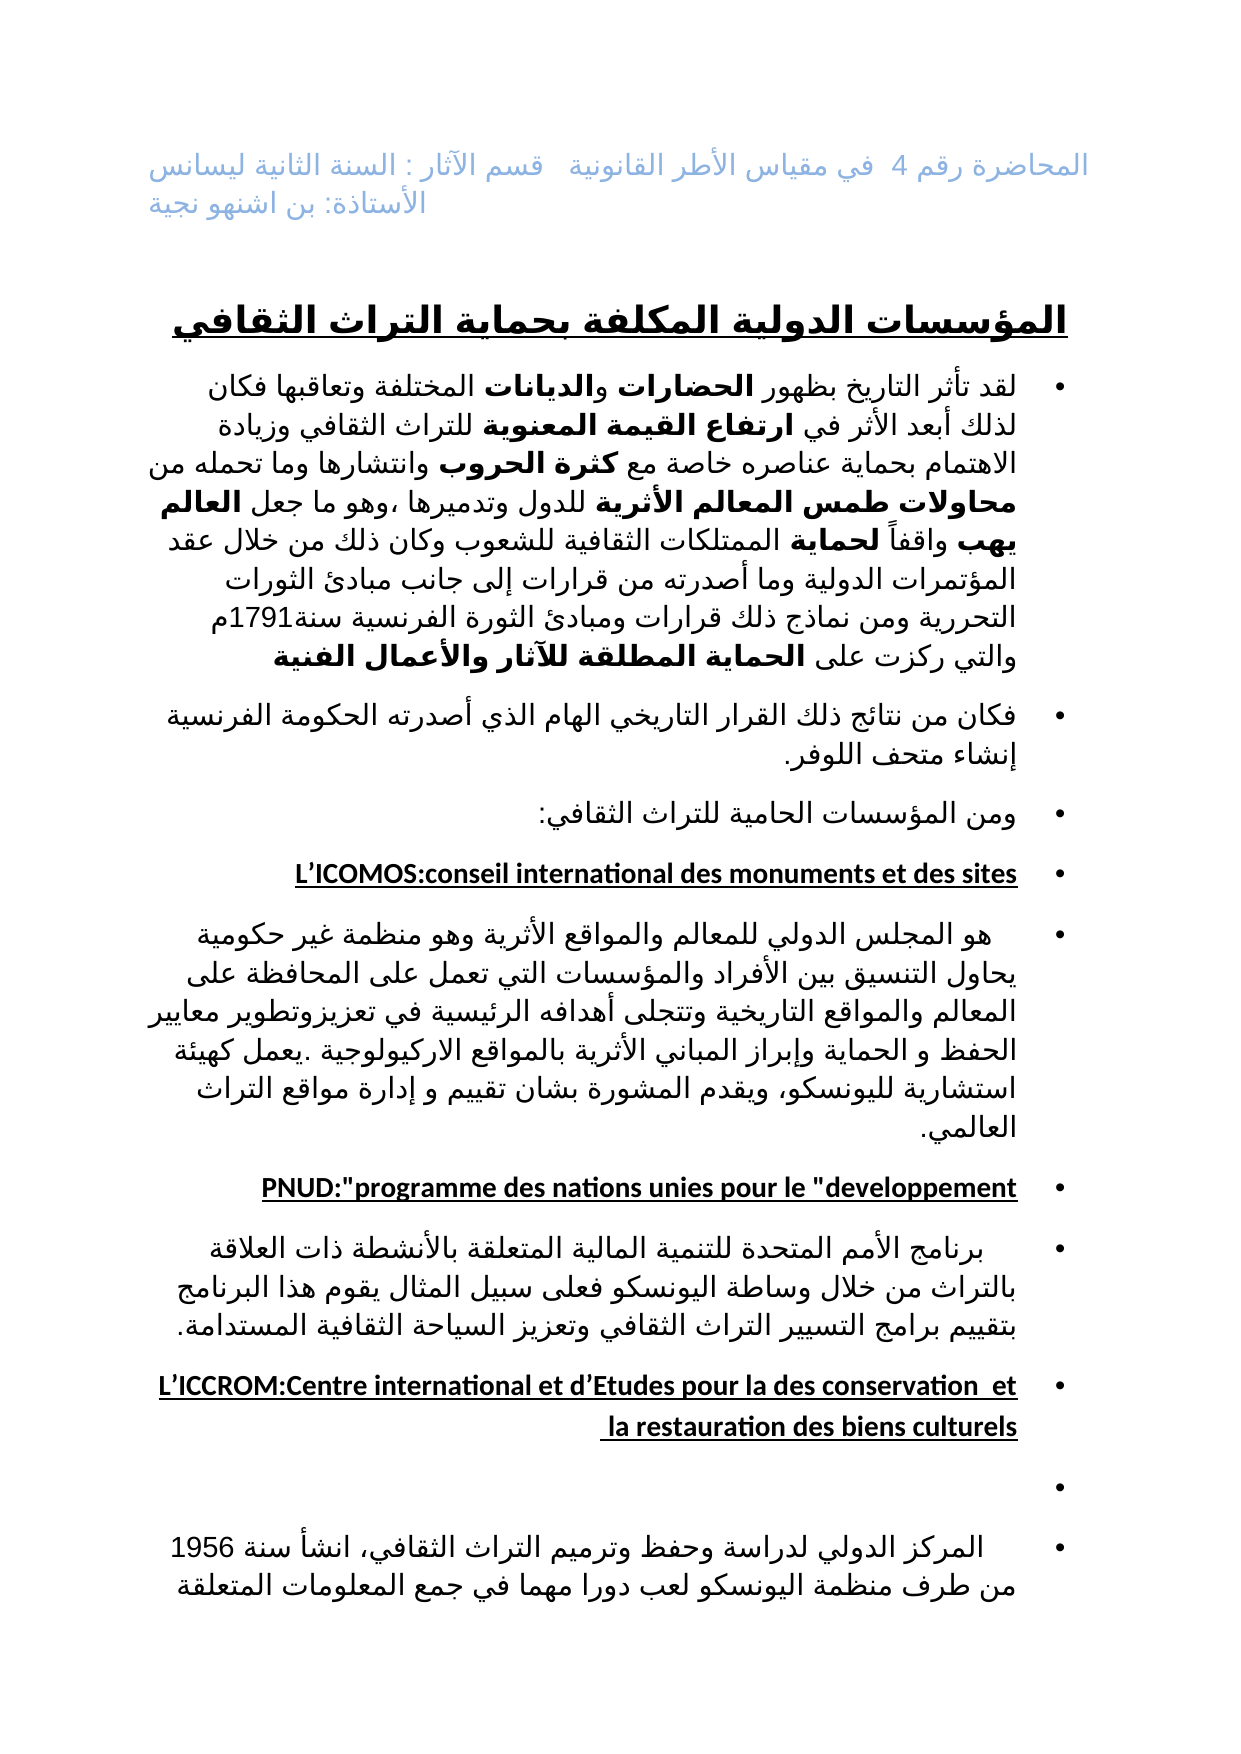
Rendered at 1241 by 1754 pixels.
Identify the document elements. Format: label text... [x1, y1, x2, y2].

list PNUD:"programme des nations unies pour le "developpement [148, 1169, 1055, 1205]
list L’ICCROM:Centre international et d’Etudes pour la des conservation et la restauration des biens culturels [148, 1367, 1055, 1444]
text المؤسسات الدولية المكلفة بحماية التراث الثقافي [148, 298, 1093, 342]
list برنامج الأمم المتحدة للتنمية المالية المتعلقة بالأنشطة ذات العلاقة بالتراث من خلال وساطة اليونسكو فعلى سبيل المثال يقوم هذا البرنامج بتقييم برامج التسيير التراث الثقافي وتعزيز السياحة الثقافية المستدامة. [148, 1231, 1055, 1342]
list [148, 1529, 1055, 1602]
list فكان من نتائج ذلك القرار التاريخي الهام الذي أصدرته الحكومة الفرنسية إنشاء متحف اللوفر. [148, 698, 1055, 770]
list L’ICOMOS:conseil international des monuments et des sites [148, 855, 1055, 891]
text المحاضرة رقم 4 في مقياس الأطر القانونية قسم الآثار : السنة الثانية ليسانس الأستاذة: بن اشنهو نجية [148, 148, 1093, 220]
list ومن المؤسسات الحامية للتراث الثقافي: [148, 796, 1055, 829]
list لقد تأثر التاريخ بظهور الحضارات والديانات المختلفة وتعاقبها فكان لذلك أبعد الأثر في ارتفاع القيمة المعنوية للتراث الثقافي وزيادة الاهتمام بحماية عناصره خاصة مع كثرة الحروب وانتشارها وما تحمله من محاولات طمس المعالم الأثرية للدول وتدميرها ،وهو ما جعل العالم يهب واقفاً لحماية الممتلكات الثقافية للشعوب وكان ذلك من خلال عقد المؤتمرات الدولية وما أصدرته من قرارات إلى جانب مبادئ الثورات التحررية ومن نماذج ذلك قرارات ومبادئ الثورة الفرنسية سنة1791م والتي ركزت على الحماية المطلقة للآثار والأعمال الفنية [148, 369, 1055, 672]
list هو المجلس الدولي للمعالم والمواقع الأثرية وهو منظمة غير حكومية يحاول التنسيق بين الأفراد والمؤسسات التي تعمل على المحافظة على المعالم والمواقع التاريخية وتتجلى أهدافه الرئيسية في تعزيزوتطوير معايير الحفظ و الحماية وإبراز المباني الأثرية بالمواقع الاركيولوجية .يعمل كهيئة استشارية لليونسكو، ويقدم المشورة بشان تقييم و إدارة مواقع التراث العالمي. [148, 917, 1055, 1143]
